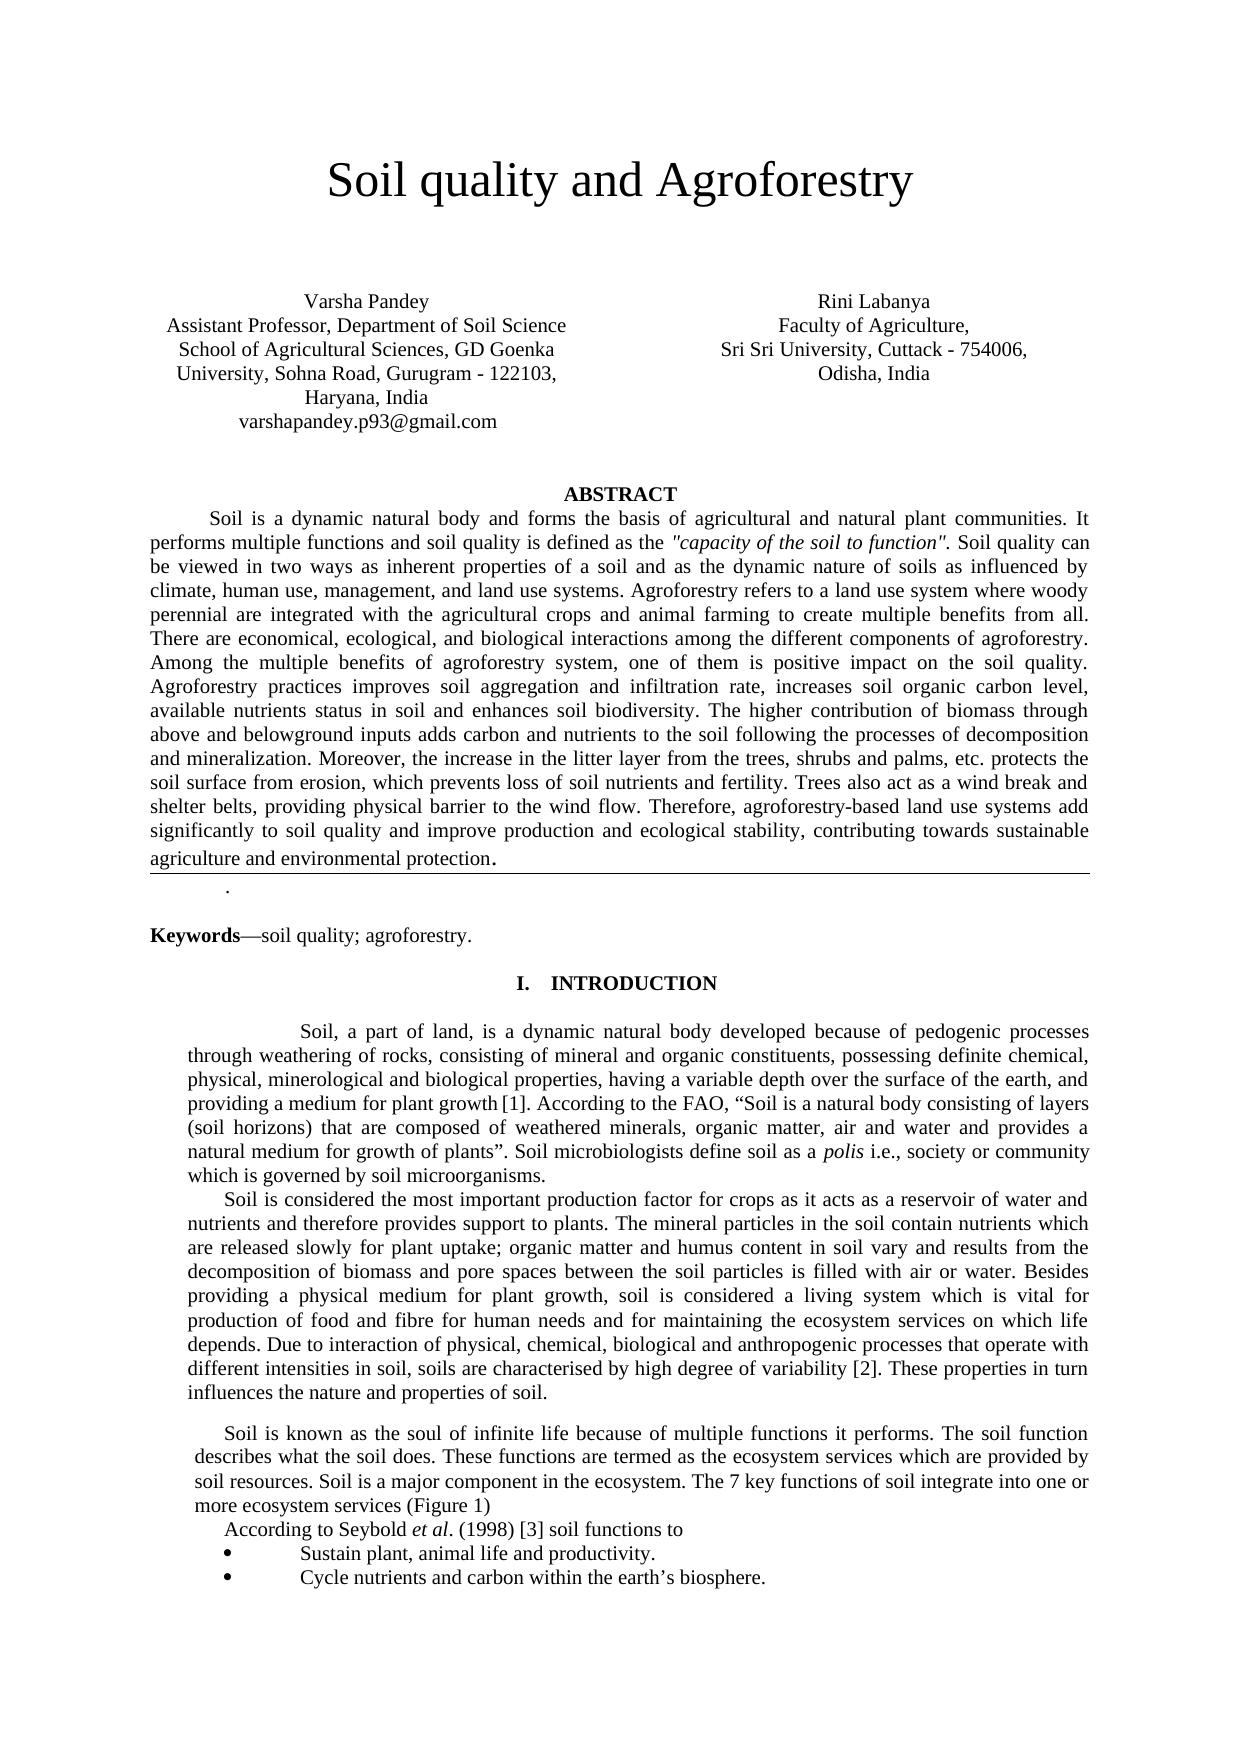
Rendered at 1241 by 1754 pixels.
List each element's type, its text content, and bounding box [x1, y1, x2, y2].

subtitle INTRODUCTION [150, 971, 1090, 995]
text Soil is a dynamic natural body and forms the basis of agricultural and natural plant communities. It performs multiple functions and soil quality is defined as the "capacity of the soil to function". Soil quality can be viewed in two ways as inherent properties of a soil and as the dynamic nature of soils as influenced by climate, human use, management, and land use systems. Agroforestry refers to a land use system where woody perennial are integrated with the agricultural crops and animal farming to create multiple benefits from all. There are economical, ecological, and biological interactions among the different components of agroforestry. Among the multiple benefits of agroforestry system, one of them is positive impact on the soil quality. Agroforestry practices improves soil aggregation and infiltration rate, increases soil organic carbon level, available nutrients status in soil and enhances soil biodiversity. The higher contribution of biomass through above and belowground inputs adds carbon and nutrients to the soil following the processes of decomposition and mineralization. Moreover, the increase in the litter layer from the trees, shrubs and palms, etc. protects the soil surface from erosion, which prevents loss of soil nutrients and fertility. Trees also act as a wind break and shelter belts, providing physical barrier to the wind flow. Therefore, agroforestry-based land use systems add significantly to soil quality and improve production and ecological stability, contributing towards sustainable agriculture and environmental protection. [150, 506, 1090, 873]
text Sri Sri University, Cuttack - 754006, [658, 337, 1090, 361]
text Keywords—soil quality; agroforestry. [150, 922, 1090, 947]
text Rini Labanya [658, 289, 1090, 313]
text Faculty of Agriculture, [658, 313, 1090, 337]
text . [150, 874, 1090, 898]
text School of Agricultural Sciences, GD Goenka University, Sohna Road, Gurugram - 122103, Haryana, India [150, 337, 583, 409]
text Varsha Pandey [150, 289, 583, 313]
text varshapandey.p93@gmail.com [150, 409, 1090, 433]
text Assistant Professor, Department of Soil Science [150, 313, 583, 337]
text According to Seybold et al. (1998) [3] soil functions to [194, 1517, 1090, 1541]
text ABSTRACT [150, 482, 1090, 506]
title Soil quality and Agroforestry [150, 150, 1090, 207]
text Soil is known as the soul of infinite life because of multiple functions it performs. The soil function describes what the soil does. These functions are termed as the ecosystem services which are provided by soil resources. Soil is a major component in the ecosystem. The 7 key functions of soil integrate into one or more ecosystem services (Figure 1) [194, 1420, 1090, 1517]
list Soil, a part of land, is a dynamic natural body developed because of pedogenic processes through weathering of rocks, consisting of mineral and organic constituents, possessing definite chemical, physical, minerological and biological properties, having a variable depth over the surface of the earth, and providing a medium for plant growth [1]. According to the FAO, “Soil is a natural body consisting of layers (soil horizons) that are composed of weathered minerals, organic matter, air and water and provides a natural medium for growth of plants”. Soil microbiologists define soil as a polis i.e., society or community which is governed by soil microorganisms. [187, 1019, 1090, 1187]
list Cycle nutrients and carbon within the earth’s biosphere. [194, 1565, 1090, 1589]
text Odisha, India [658, 361, 1090, 385]
list Soil is considered the most important production factor for crops as it acts as a reservoir of water and nutrients and therefore provides support to plants. The mineral particles in the soil contain nutrients which are released slowly for plant uptake; organic matter and humus content in soil vary and results from the decomposition of biomass and pore spaces between the soil particles is filled with air or water. Besides providing a physical medium for plant growth, soil is considered a living system which is vital for production of food and fibre for human needs and for maintaining the ecosystem services on which life depends. Due to interaction of physical, chemical, biological and anthropogenic processes that operate with different intensities in soil, soils are characterised by high degree of variability [2]. These properties in turn influences the nature and properties of soil. [187, 1187, 1090, 1404]
list Sustain plant, animal life and productivity. [194, 1541, 1090, 1565]
